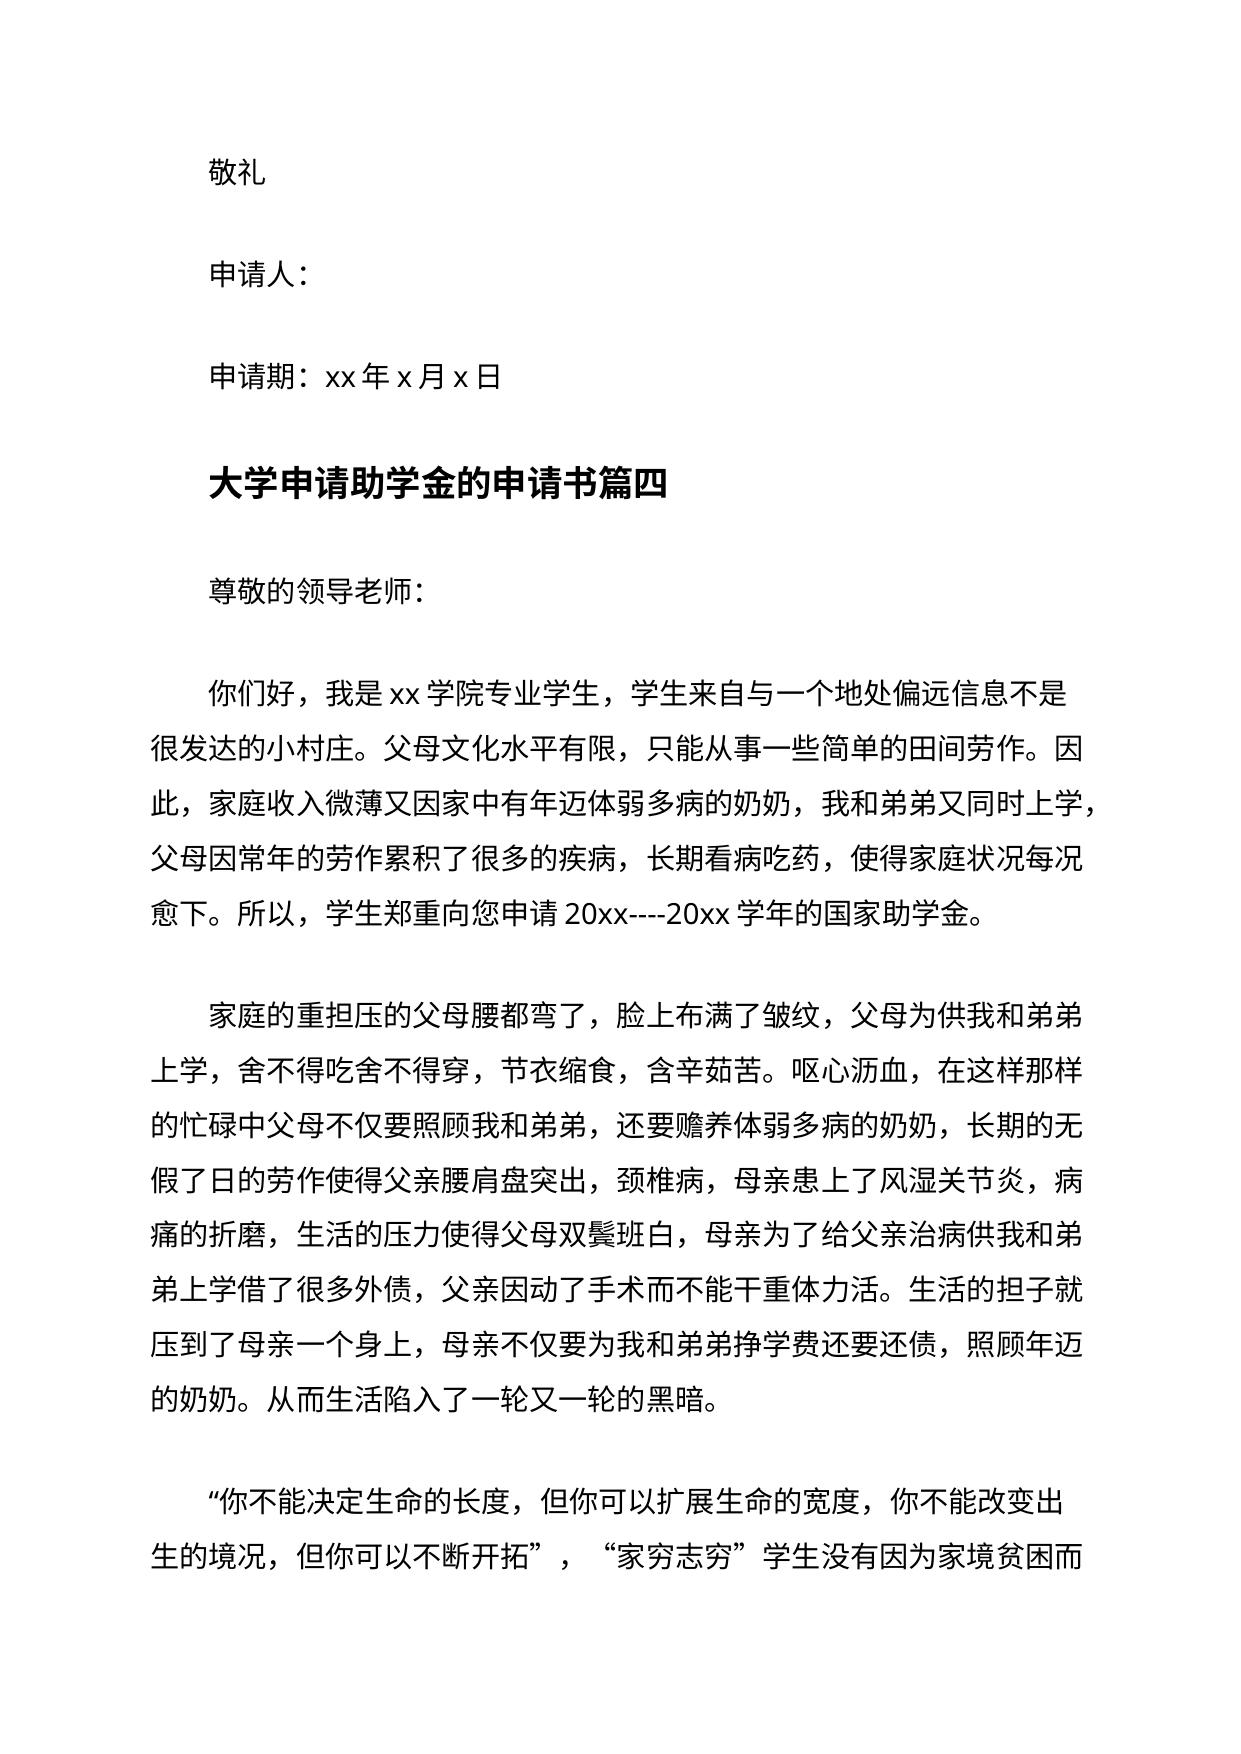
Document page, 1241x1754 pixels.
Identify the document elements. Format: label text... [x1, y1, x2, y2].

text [150, 1478, 1090, 1576]
text 家庭的重担压的父母腰都弯了，脸上布满了皱纹，父母为供我和弟弟上学，舍不得吃舍不得穿，节衣缩食，含辛茹苦。呕心沥血，在这样那样的忙碌中父母不仅要照顾我和弟弟，还要赡养体弱多病的奶奶，长期的无假了日的劳作使得父亲腰肩盘突出，颈椎病，母亲患上了风湿关节炎，病痛的折磨，生活的压力使得父母双鬓班白，母亲为了给父亲治病供我和弟弟上学借了很多外债，父亲因动了手术而不能干重体力活。生活的担子就压到了母亲一个身上，母亲不仅要为我和弟弟挣学费还要还债，照顾年迈的奶奶。从而生活陷入了一轮又一轮的黑暗。 [150, 992, 1090, 1419]
text 申请期：xx年x月x日 [150, 353, 1090, 396]
text 尊敬的领导老师： [150, 569, 1090, 611]
text 敬礼 [150, 150, 1090, 192]
text 你们好，我是xx学院专业学生，学生来自与一个地处偏远信息不是很发达的小村庄。父母文化水平有限，只能从事一些简单的田间劳作。因此，家庭收入微薄又因家中有年迈体弱多病的奶奶，我和弟弟又同时上学，父母因常年的劳作累积了很多的疾病，长期看病吃药，使得家庭状况每况愈下。所以，学生郑重向您申请20xx----20xx学年的国家助学金。 [150, 671, 1090, 933]
text 申请人： [150, 252, 1090, 294]
text 大学申请助学金的申请书篇四 [150, 456, 1090, 507]
